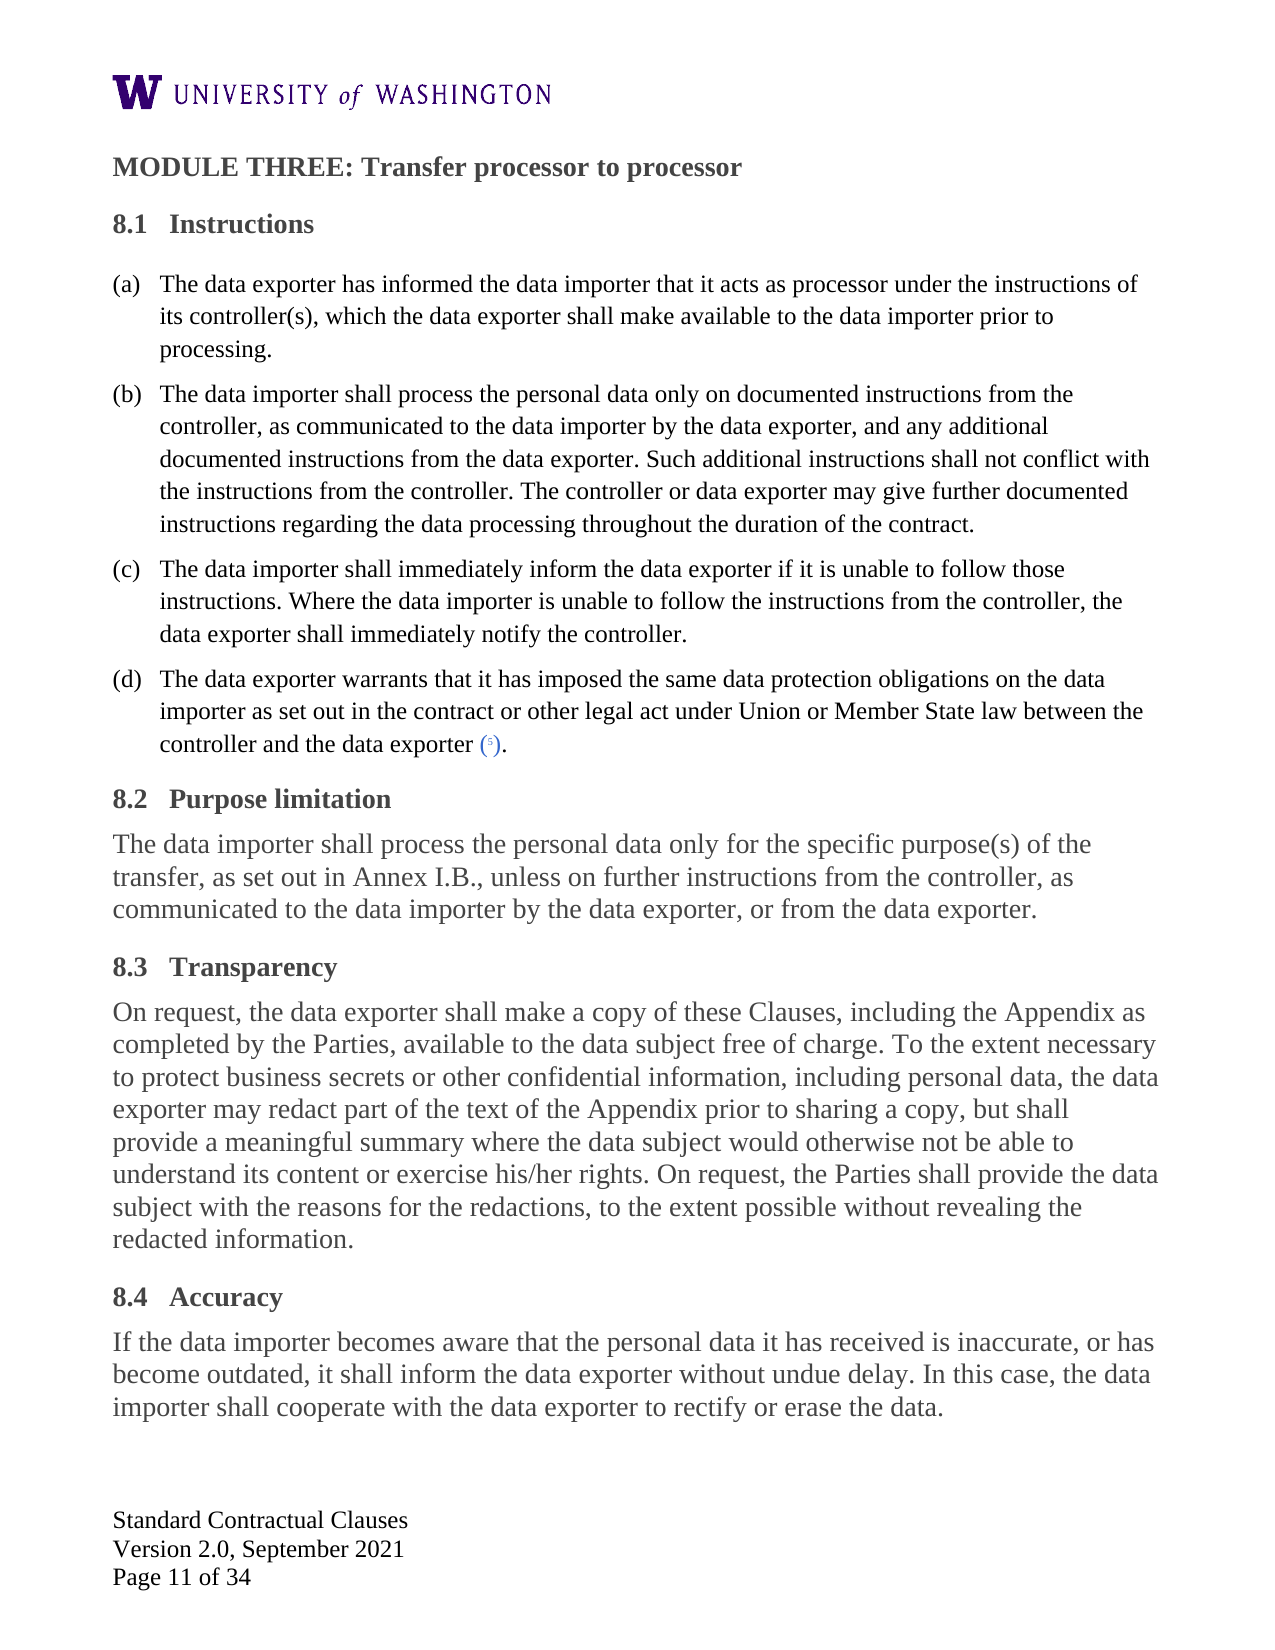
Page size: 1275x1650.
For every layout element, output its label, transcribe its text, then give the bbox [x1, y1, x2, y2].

text MODULE THREE: Transfer processor to processor [112, 150, 1162, 182]
table_header The data exporter has informed the data importer that it acts as processor under the instructions of its controller(s), which the data exporter shall make available to the data importer prior to processing. [159, 253, 1162, 362]
table_header The data exporter warrants that it has imposed the same data protection obligations on the data importer as set out in the contract or other legal act under Union or Member State law between the controller and the data exporter (5). [159, 648, 1162, 757]
text The data importer shall process the personal data only for the specific purpose(s) of the transfer, as set out in Annex I.B., unless on further instructions from the controller, as communicated to the data importer by the data exporter, or from the data exporter. [112, 827, 1162, 925]
text 8.2 Purpose limitation [112, 782, 1162, 815]
text 8.4 Accuracy [112, 1280, 1162, 1312]
text If the data importer becomes aware that the personal data it has received is inaccurate, or has become outdated, it shall inform the data exporter without undue delay. In this case, the data importer shall cooperate with the data exporter to rectify or erase the data. [112, 1325, 1162, 1422]
text On request, the data exporter shall make a copy of these Clauses, including the Appendix as completed by the Parties, available to the data subject free of charge. To the extent necessary to protect business secrets or other confidential information, including personal data, the data exporter may redact part of the text of the Appendix prior to sharing a copy, but shall provide a meaningful summary where the data subject would otherwise not be able to understand its content or exercise his/her rights. On request, the Parties shall provide the data subject with the reasons for the redactions, to the extent possible without revealing the redacted information. [112, 995, 1162, 1255]
table_header (b) [113, 363, 159, 537]
table_header (c) [113, 538, 159, 647]
text 8.3 Transparency [112, 950, 1162, 982]
text 8.1 Instructions [112, 207, 1162, 240]
picture [112, 75, 550, 110]
table_header The data importer shall process the personal data only on documented instructions from the controller, as communicated to the data importer by the data exporter, and any additional documented instructions from the data exporter. Such additional instructions shall not conflict with the instructions from the controller. The controller or data exporter may give further documented instructions regarding the data processing throughout the duration of the contract. [159, 363, 1162, 537]
table_header (a) [113, 253, 159, 362]
table_header The data importer shall immediately inform the data exporter if it is unable to follow those instructions. Where the data importer is unable to follow the instructions from the controller, the data exporter shall immediately notify the controller. [159, 538, 1162, 647]
table_header (d) [113, 648, 159, 757]
